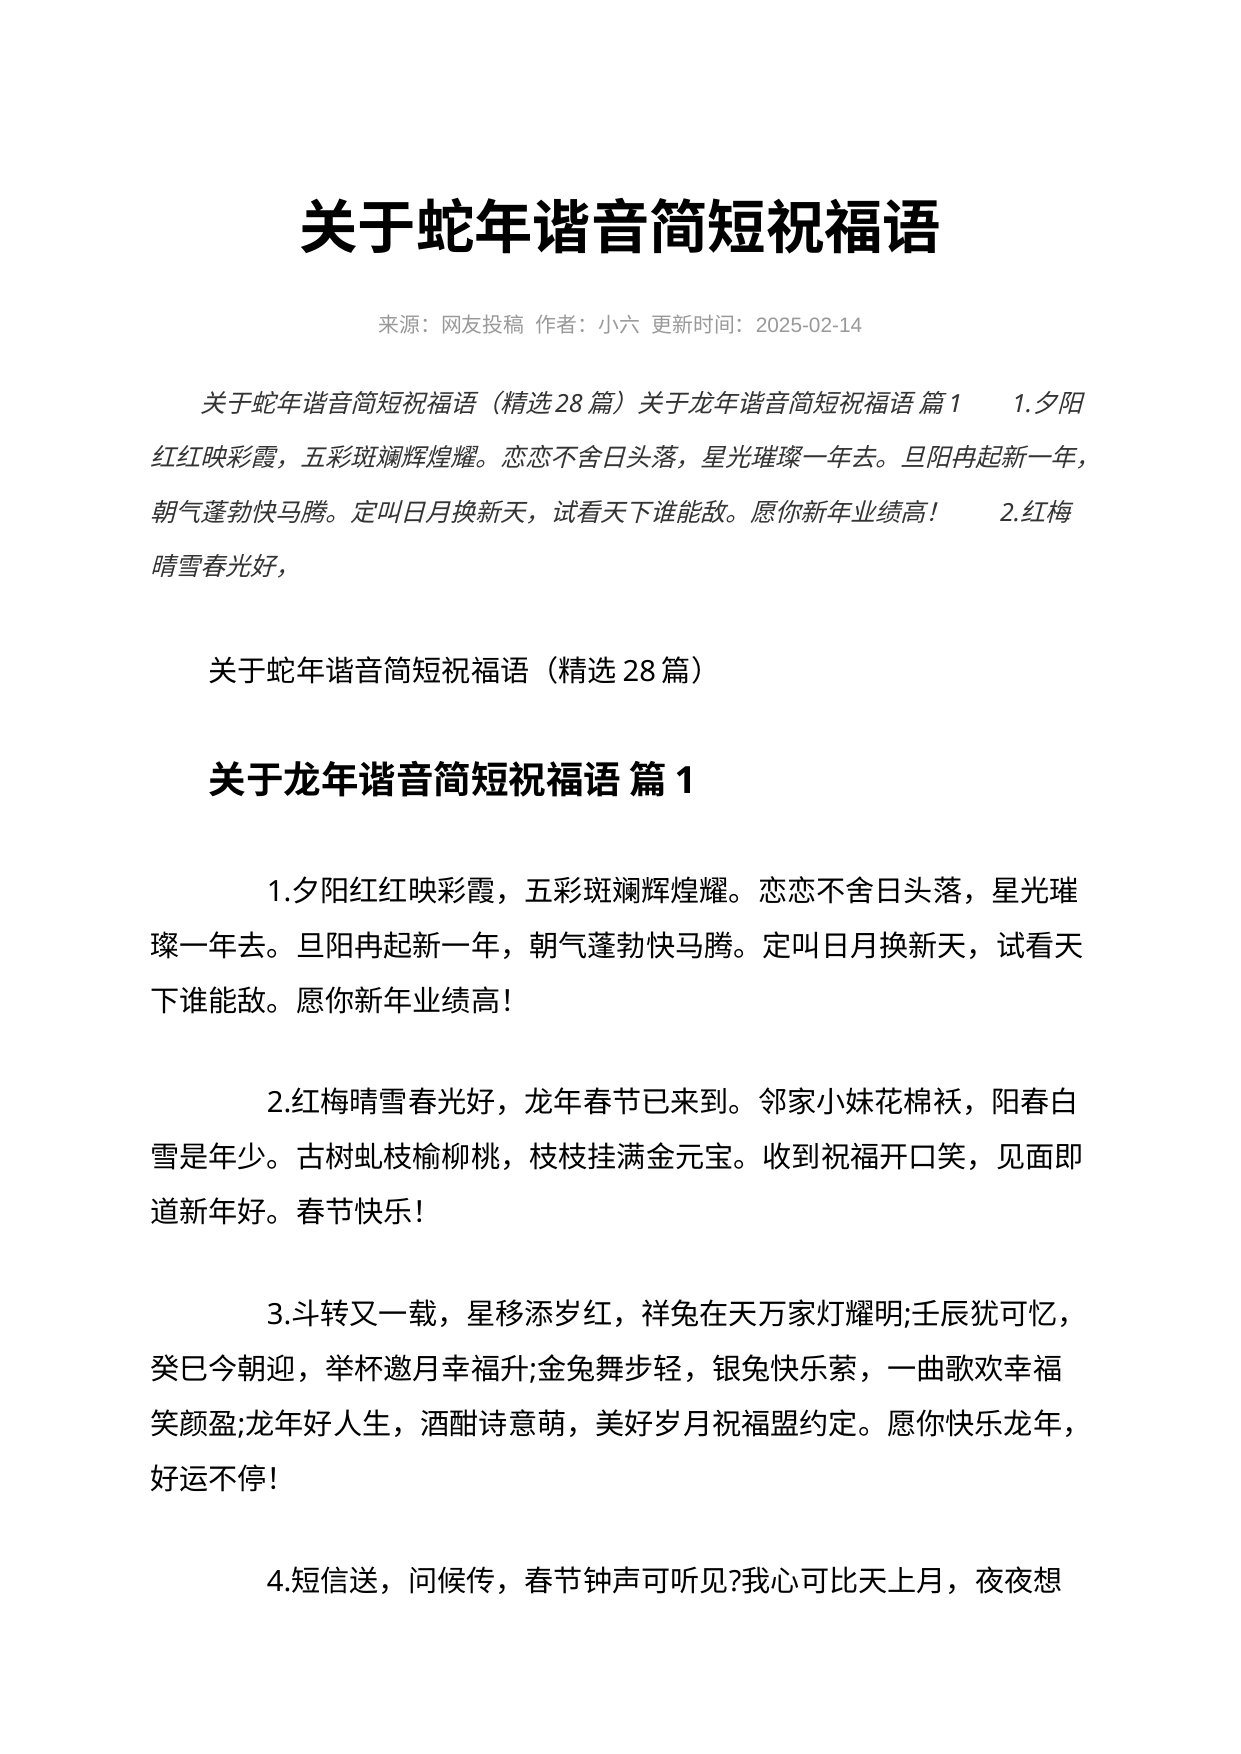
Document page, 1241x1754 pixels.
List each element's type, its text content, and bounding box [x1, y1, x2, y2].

text 1.夕阳红红映彩霞，五彩斑斓辉煌耀。恋恋不舍日头落，星光璀璨一年去。旦阳冉起新一年，朝气蓬勃快马腾。定叫日月换新天，试看天下谁能敌。愿你新年业绩高！ [150, 867, 1090, 1019]
text 2.红梅晴雪春光好，龙年春节已来到。邻家小妹花棉袄，阳春白雪是年少。古树虬枝榆柳桃，枝枝挂满金元宝。收到祝福开口笑，见面即道新年好。春节快乐！ [150, 1079, 1090, 1231]
text 3.斗转又一载，星移添岁红，祥兔在天万家灯耀明;壬辰犹可忆，癸巳今朝迎，举杯邀月幸福升;金兔舞步轻，银兔快乐萦，一曲歌欢幸福笑颜盈;龙年好人生，酒酣诗意萌，美好岁月祝福盟约定。愿你快乐龙年，好运不停！ [150, 1291, 1090, 1498]
text 关于蛇年谐音简短祝福语（精选28篇）关于龙年谐音简短祝福语 篇1 1.夕阳红红映彩霞，五彩斑斓辉煌耀。恋恋不舍日头落，星光璀璨一年去。旦阳冉起新一年，朝气蓬勃快马腾。定叫日月换新天，试看天下谁能敌。愿你新年业绩高！ 2.红梅晴雪春光好， [150, 383, 1090, 583]
subtitle 关于蛇年谐音简短祝福语 [150, 181, 1090, 266]
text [150, 1557, 1090, 1600]
text 关于龙年谐音简短祝福语 篇1 [150, 750, 1090, 804]
text 关于蛇年谐音简短祝福语（精选28篇） [150, 648, 1090, 690]
text 来源：网友投稿 作者：小六 更新时间：2025-02-14 [150, 313, 1090, 337]
